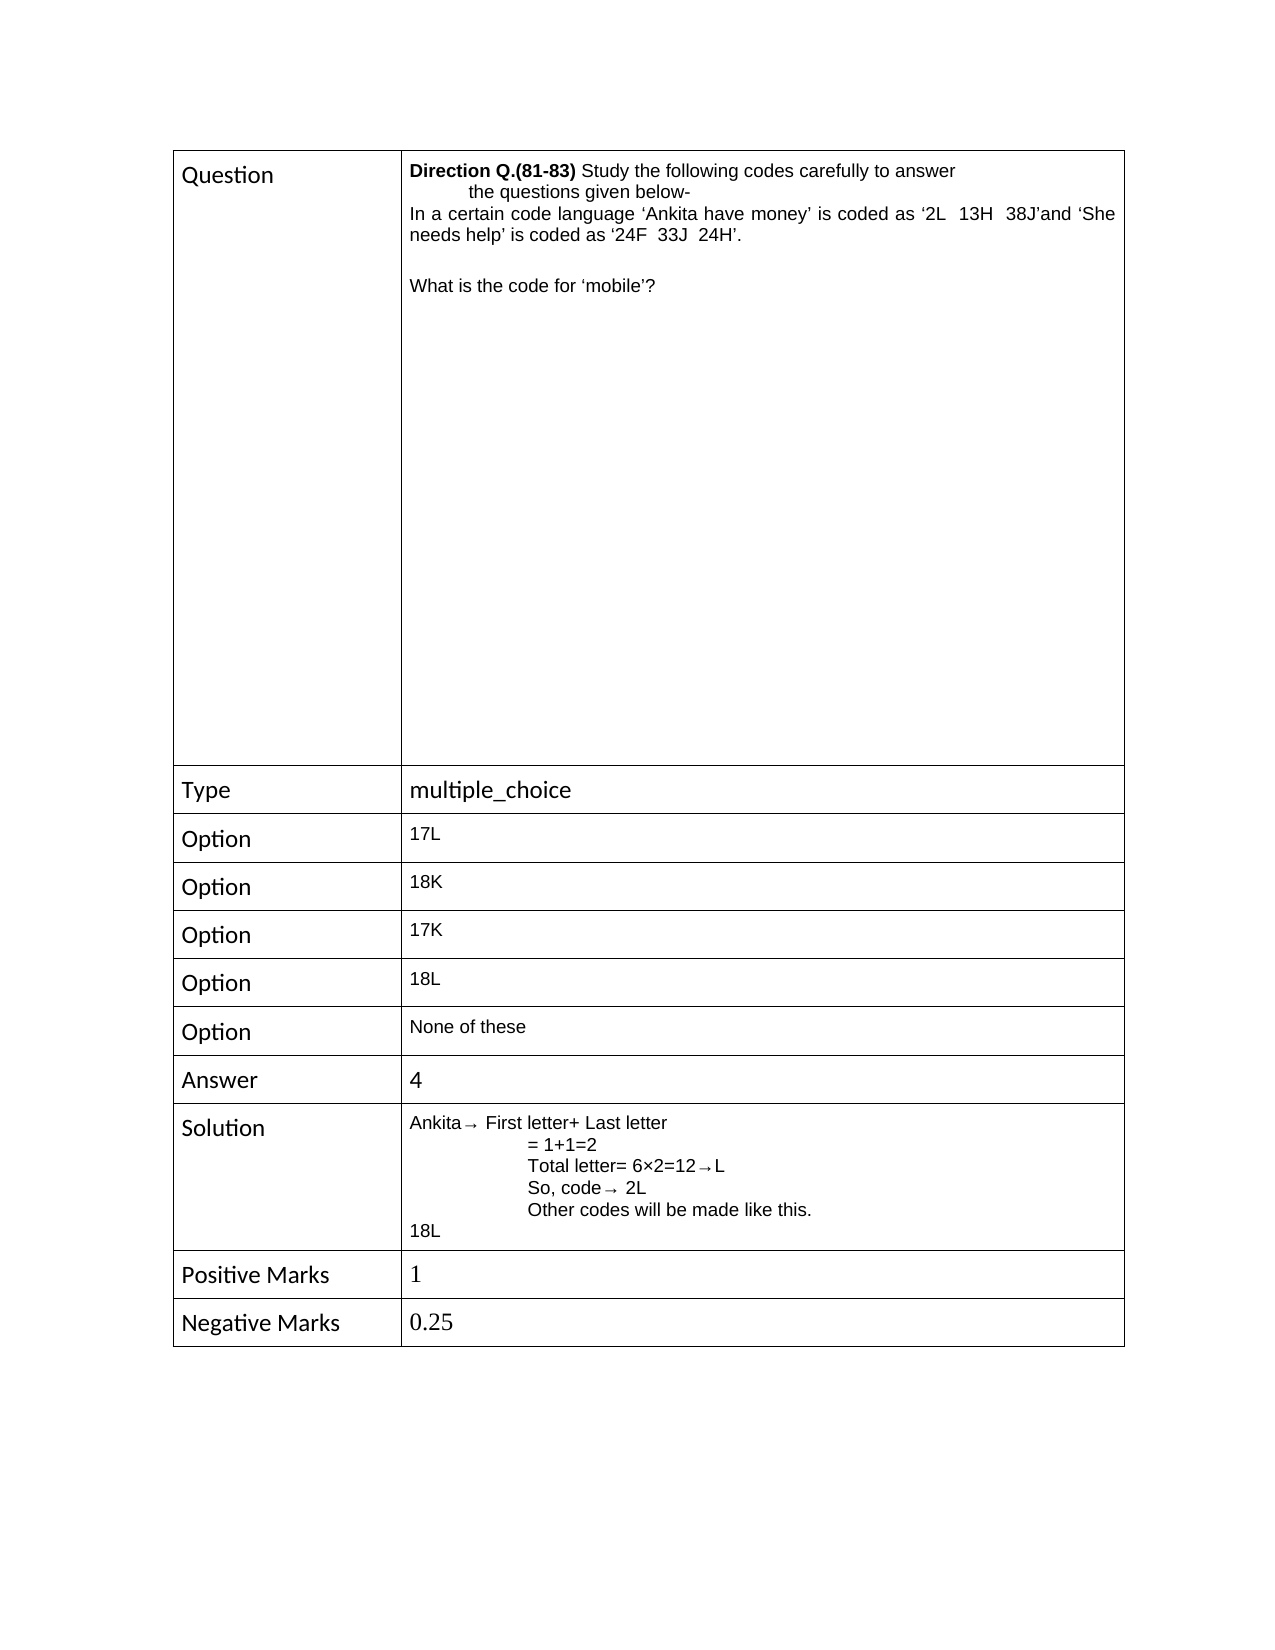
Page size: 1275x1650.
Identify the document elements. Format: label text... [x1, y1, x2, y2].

table_cell 1 [402, 1251, 1124, 1298]
table_cell Option [174, 959, 401, 1006]
table_cell Option [174, 863, 401, 910]
table_cell Answer [174, 1056, 401, 1103]
table_header Direction Q.(81-83) Study the following codes carefully to answer the questions given below- In a certain code language ‘Ankita have money’ is coded as ‘2L 13H 38J’and ‘She needs help’ is coded as ‘24F 33J 24H’. What is the code for ‘mobile’? [402, 151, 1124, 765]
table_cell Option [174, 1007, 401, 1054]
table_cell 18K [402, 863, 1124, 910]
table_cell 18L [402, 959, 1124, 1006]
table_cell 17K [402, 911, 1124, 958]
table_cell Ankita→ First letter+ Last letter = 1+1=2 Total letter= 6×2=12→L So, code→ 2L Other codes will be made like this. 18L [402, 1104, 1124, 1250]
table_cell Negative Marks [174, 1299, 401, 1346]
table_cell Type [174, 766, 401, 813]
table_cell Positive Marks [174, 1251, 401, 1298]
table_cell 4 [402, 1056, 1124, 1103]
table_cell Option [174, 911, 401, 958]
table_header Question [174, 151, 401, 765]
table_cell multiple_choice [402, 766, 1124, 813]
table_cell 0.25 [402, 1299, 1124, 1346]
table_cell Option [174, 814, 401, 862]
table_cell None of these [402, 1007, 1124, 1054]
table_cell Solution [174, 1104, 401, 1250]
table_cell 17L [402, 814, 1124, 862]
